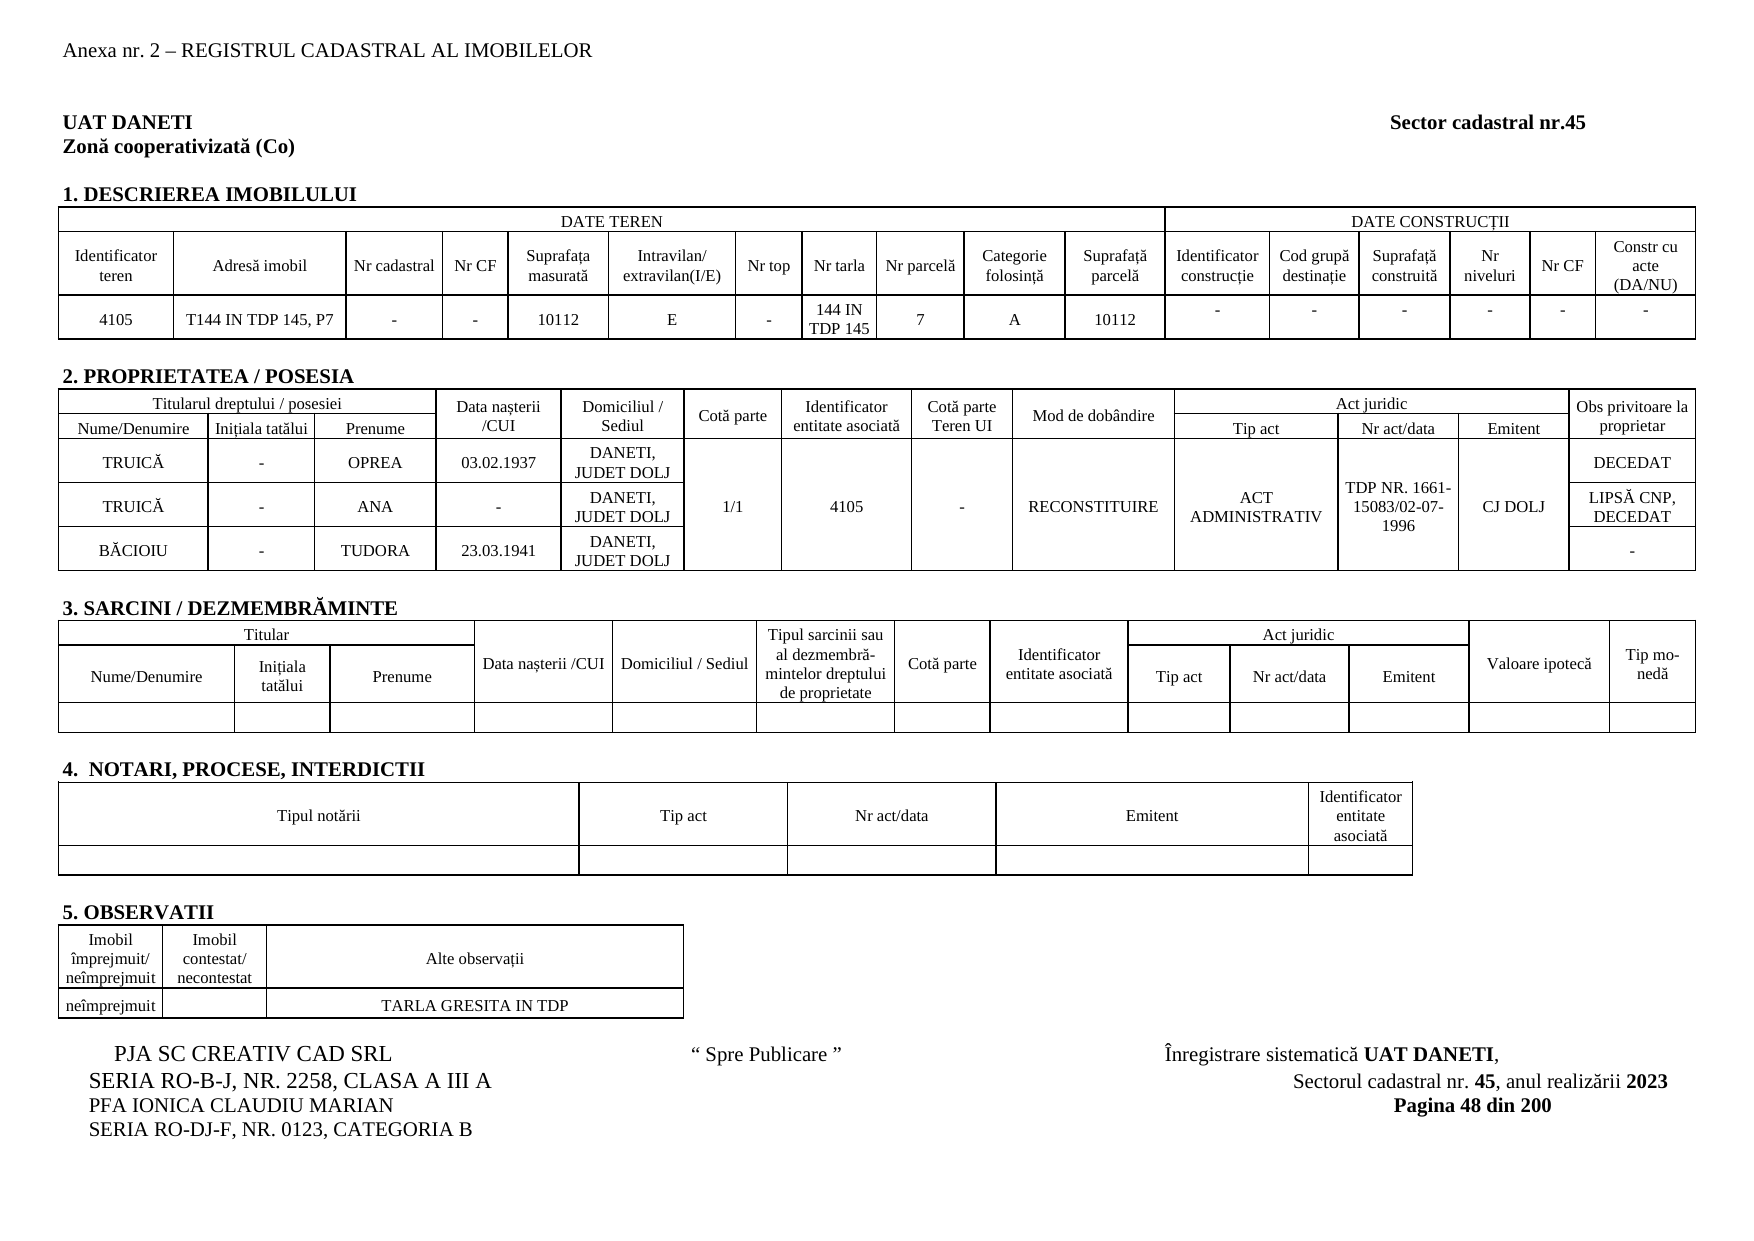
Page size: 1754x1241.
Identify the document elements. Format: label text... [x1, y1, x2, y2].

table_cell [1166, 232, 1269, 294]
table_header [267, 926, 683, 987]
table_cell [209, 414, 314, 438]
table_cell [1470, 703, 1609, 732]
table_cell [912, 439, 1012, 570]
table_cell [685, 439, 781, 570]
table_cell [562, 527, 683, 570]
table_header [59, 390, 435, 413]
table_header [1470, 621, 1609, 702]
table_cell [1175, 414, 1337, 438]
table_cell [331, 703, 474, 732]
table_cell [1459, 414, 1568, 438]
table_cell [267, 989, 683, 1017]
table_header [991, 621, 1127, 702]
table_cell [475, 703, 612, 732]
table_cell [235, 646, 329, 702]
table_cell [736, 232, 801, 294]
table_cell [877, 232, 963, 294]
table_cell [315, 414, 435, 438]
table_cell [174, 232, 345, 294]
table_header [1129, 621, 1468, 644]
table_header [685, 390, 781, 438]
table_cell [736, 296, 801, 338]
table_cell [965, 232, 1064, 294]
text 1. DESCRIEREA IMOBILULUI [62, 182, 1691, 206]
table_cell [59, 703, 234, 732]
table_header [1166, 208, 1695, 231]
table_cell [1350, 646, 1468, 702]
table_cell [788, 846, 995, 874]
text Anexa nr. 2 – REGISTRUL CADASTRAL AL IMOBILELOR [62, 37, 1691, 62]
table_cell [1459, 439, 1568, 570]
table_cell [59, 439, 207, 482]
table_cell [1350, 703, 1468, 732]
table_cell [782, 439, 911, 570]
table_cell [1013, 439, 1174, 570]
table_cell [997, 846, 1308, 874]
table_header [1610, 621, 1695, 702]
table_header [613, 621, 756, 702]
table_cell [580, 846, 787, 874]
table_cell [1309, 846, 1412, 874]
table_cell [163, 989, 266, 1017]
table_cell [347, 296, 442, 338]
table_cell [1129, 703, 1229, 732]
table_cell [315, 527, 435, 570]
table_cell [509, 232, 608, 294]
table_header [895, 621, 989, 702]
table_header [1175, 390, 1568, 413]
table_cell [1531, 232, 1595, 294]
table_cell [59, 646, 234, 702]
text UAT DANETI Sector cadastral nr.45 [62, 110, 1691, 134]
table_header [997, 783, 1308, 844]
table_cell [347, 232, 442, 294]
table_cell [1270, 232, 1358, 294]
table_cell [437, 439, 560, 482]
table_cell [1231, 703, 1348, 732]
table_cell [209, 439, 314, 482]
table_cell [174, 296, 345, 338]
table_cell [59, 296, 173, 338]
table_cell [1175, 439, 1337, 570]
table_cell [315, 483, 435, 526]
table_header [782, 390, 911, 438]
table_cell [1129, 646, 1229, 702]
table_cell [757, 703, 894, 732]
text 5. OBSERVATII [62, 900, 1691, 924]
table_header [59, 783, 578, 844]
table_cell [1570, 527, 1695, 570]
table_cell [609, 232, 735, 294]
text Zonă cooperativizată (Co) [62, 134, 1691, 158]
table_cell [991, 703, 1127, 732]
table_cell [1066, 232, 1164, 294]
text 2. PROPRIETATEA / POSESIA [62, 364, 1691, 388]
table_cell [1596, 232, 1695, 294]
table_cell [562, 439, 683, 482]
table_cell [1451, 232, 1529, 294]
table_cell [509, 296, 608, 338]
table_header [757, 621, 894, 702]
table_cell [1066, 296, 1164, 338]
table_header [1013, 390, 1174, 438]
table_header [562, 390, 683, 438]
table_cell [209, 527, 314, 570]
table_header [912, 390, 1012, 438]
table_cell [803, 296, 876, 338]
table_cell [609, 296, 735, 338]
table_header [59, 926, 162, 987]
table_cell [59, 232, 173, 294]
text 4. NOTARI, PROCESE, INTERDICTII [62, 757, 1691, 781]
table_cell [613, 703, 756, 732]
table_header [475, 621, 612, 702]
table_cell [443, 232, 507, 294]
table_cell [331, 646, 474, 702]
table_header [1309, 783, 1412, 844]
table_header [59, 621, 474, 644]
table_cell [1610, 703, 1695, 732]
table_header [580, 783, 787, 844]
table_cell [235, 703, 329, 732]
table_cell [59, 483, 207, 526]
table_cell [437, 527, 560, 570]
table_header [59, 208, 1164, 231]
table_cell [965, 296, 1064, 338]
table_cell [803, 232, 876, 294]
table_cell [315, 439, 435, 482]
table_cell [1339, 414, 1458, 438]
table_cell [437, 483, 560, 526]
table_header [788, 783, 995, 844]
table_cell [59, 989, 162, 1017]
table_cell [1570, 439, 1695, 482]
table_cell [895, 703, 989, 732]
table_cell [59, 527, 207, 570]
text 3. SARCINI / DEZMEMBRĂMINTE [62, 595, 1691, 619]
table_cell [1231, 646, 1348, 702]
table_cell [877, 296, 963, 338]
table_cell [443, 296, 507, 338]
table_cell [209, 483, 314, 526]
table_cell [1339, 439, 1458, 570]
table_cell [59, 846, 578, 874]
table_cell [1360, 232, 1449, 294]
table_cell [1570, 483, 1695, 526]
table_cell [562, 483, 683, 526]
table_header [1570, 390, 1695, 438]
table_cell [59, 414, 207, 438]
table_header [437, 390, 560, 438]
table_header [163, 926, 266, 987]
